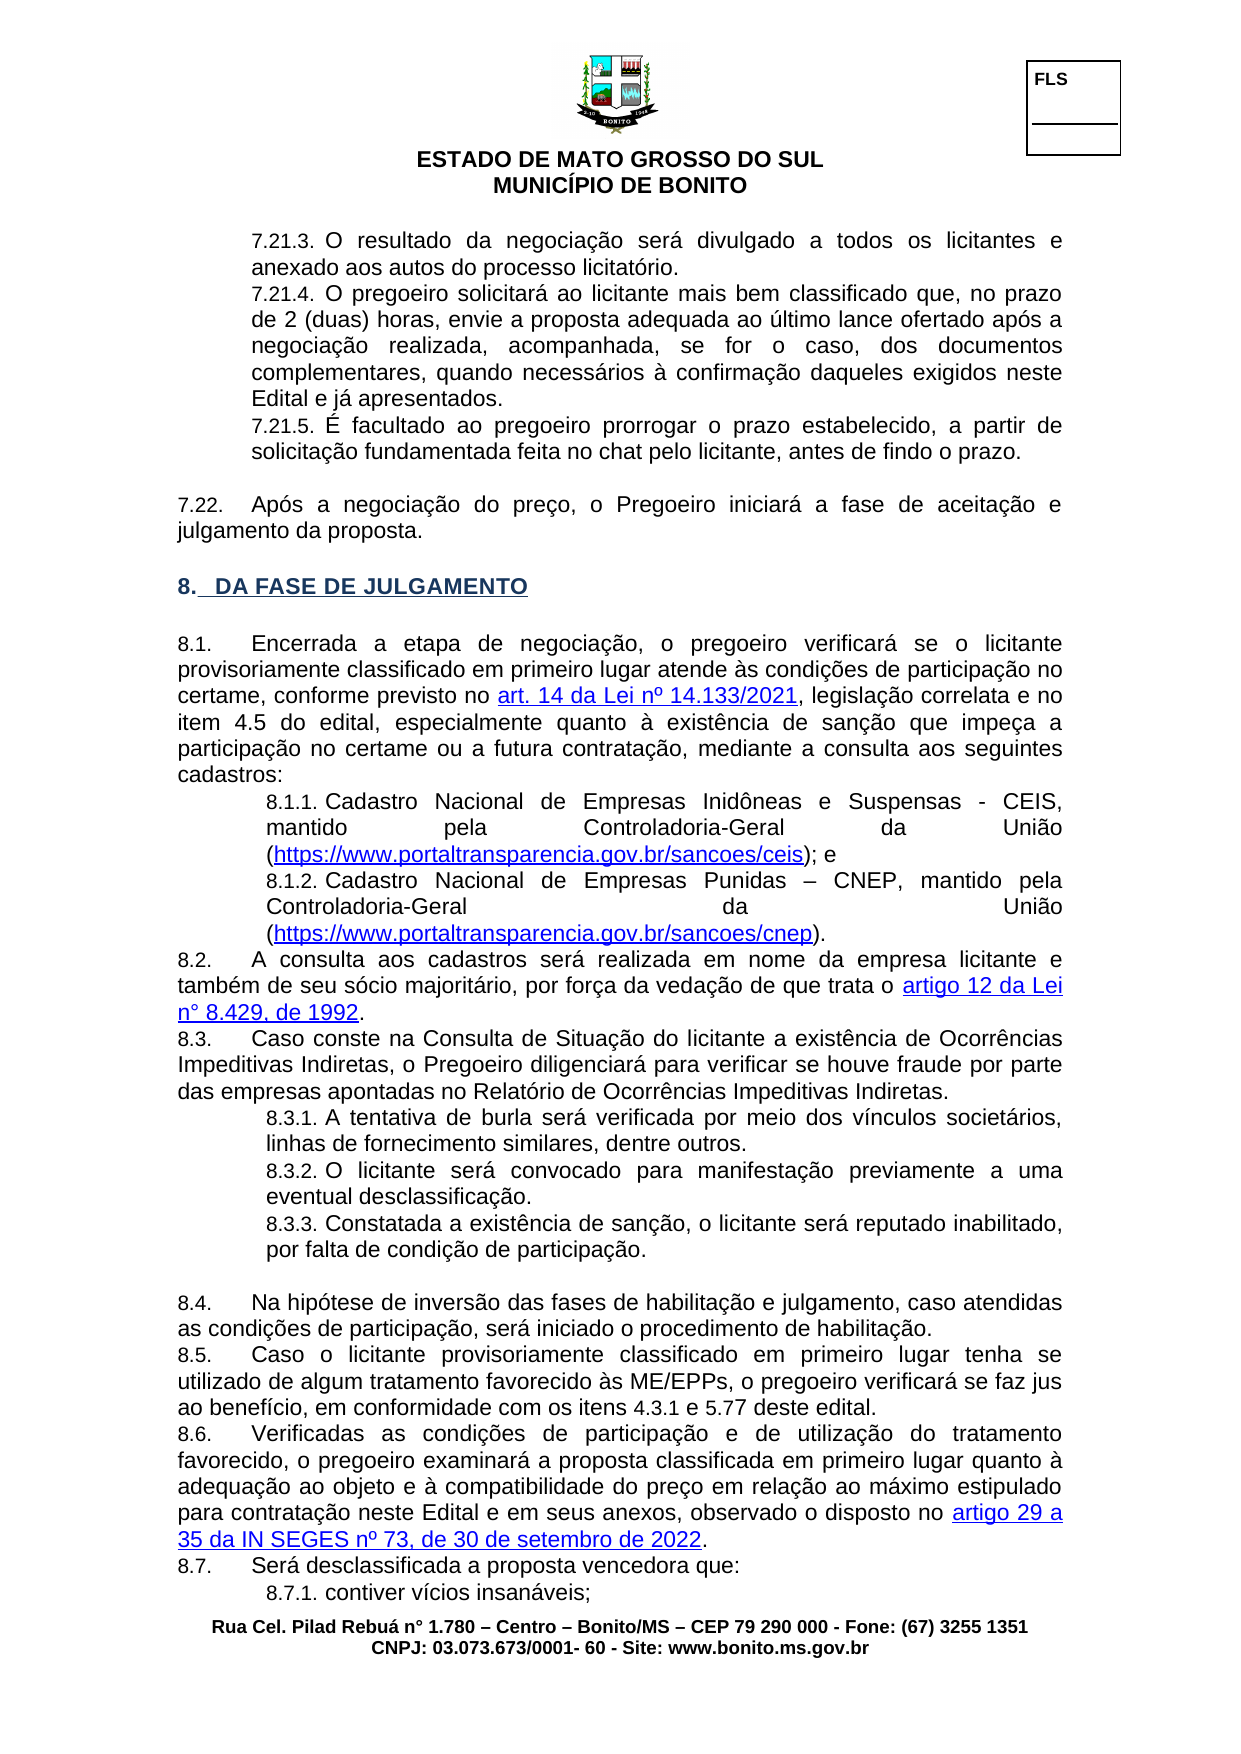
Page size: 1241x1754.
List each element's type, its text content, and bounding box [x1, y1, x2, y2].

text O resultado da negociação será divulgado a todos os licitantes e anexado aos autos do processo licitatório. [251, 227, 1063, 280]
text Encerrada a etapa de negociação, o pregoeiro verificará se o licitante provisoriamente classificado em primeiro lugar atende às condições de participação no certame, conforme previsto no art. 14 da Lei nº 14.133/2021, legislação correlata e no item 4.5 do edital, especialmente quanto à existência de sanção que impeça a participação no certame ou a futura contratação, mediante a consulta aos seguintes cadastros: [177, 630, 1063, 788]
text É facultado ao pregoeiro prorrogar o prazo estabelecido, a partir de solicitação fundamentada feita no chat pelo licitante, antes de findo o prazo. [251, 412, 1063, 464]
text Será desclassificada a proposta vencedora que: [177, 1552, 1063, 1578]
text Cadastro Nacional de Empresas Punidas – CNEP, mantido pela Controladoria-Geral da União (https://www.portaltransparencia.gov.br/sancoes/cnep). [266, 867, 1063, 946]
picture [551, 42, 690, 139]
text Caso o licitante provisoriamente classificado em primeiro lugar tenha se utilizado de algum tratamento favorecido às ME/EPPs, o pregoeiro verificará se faz jus ao benefício, em conformidade com os itens 4.3.1 e 5.77 deste edital. [177, 1341, 1063, 1420]
text Na hipótese de inversão das fases de habilitação e julgamento, caso atendidas as condições de participação, será iniciado o procedimento de habilitação. [177, 1288, 1063, 1341]
text O licitante será convocado para manifestação previamente a uma eventual desclassificação. [266, 1157, 1063, 1209]
text DA FASE DE JULGAMENTO [177, 573, 1063, 600]
text contiver vícios insanáveis; [207, 1578, 1063, 1605]
text Verificadas as condições de participação e de utilização do tratamento favorecido, o pregoeiro examinará a proposta classificada em primeiro lugar quanto à adequação ao objeto e à compatibilidade do preço em relação ao máximo estipulado para contratação neste Edital e em seus anexos, observado o disposto no artigo 29 a 35 da IN SEGES nº 73, de 30 de setembro de 2022. [177, 1420, 1063, 1552]
text Caso conste na Consulta de Situação do licitante a existência de Ocorrências Impeditivas Indiretas, o Pregoeiro diligenciará para verificar se houve fraude por parte das empresas apontadas no Relatório de Ocorrências Impeditivas Indiretas. [177, 1025, 1063, 1104]
text A consulta aos cadastros será realizada em nome da empresa licitante e também de seu sócio majoritário, por força da vedação de que trata o artigo 12 da Lei n° 8.429, de 1992. [177, 946, 1063, 1025]
text O pregoeiro solicitará ao licitante mais bem classificado que, no prazo de 2 (duas) horas, envie a proposta adequada ao último lance ofertado após a negociação realizada, acompanhada, se for o caso, dos documentos complementares, quando necessários à confirmação daqueles exigidos neste Edital e já apresentados. [251, 280, 1063, 412]
text Cadastro Nacional de Empresas Inidôneas e Suspensas - CEIS, mantido pela Controladoria-Geral da União (https://www.portaltransparencia.gov.br/sancoes/ceis); e [266, 788, 1063, 867]
text Após a negociação do preço, o Pregoeiro iniciará a fase de aceitação e julgamento da proposta. [177, 491, 1063, 543]
text A tentativa de burla será verificada por meio dos vínculos societários, linhas de fornecimento similares, dentre outros. [266, 1104, 1063, 1157]
text Constatada a existência de sanção, o licitante será reputado inabilitado, por falta de condição de participação. [266, 1209, 1063, 1262]
